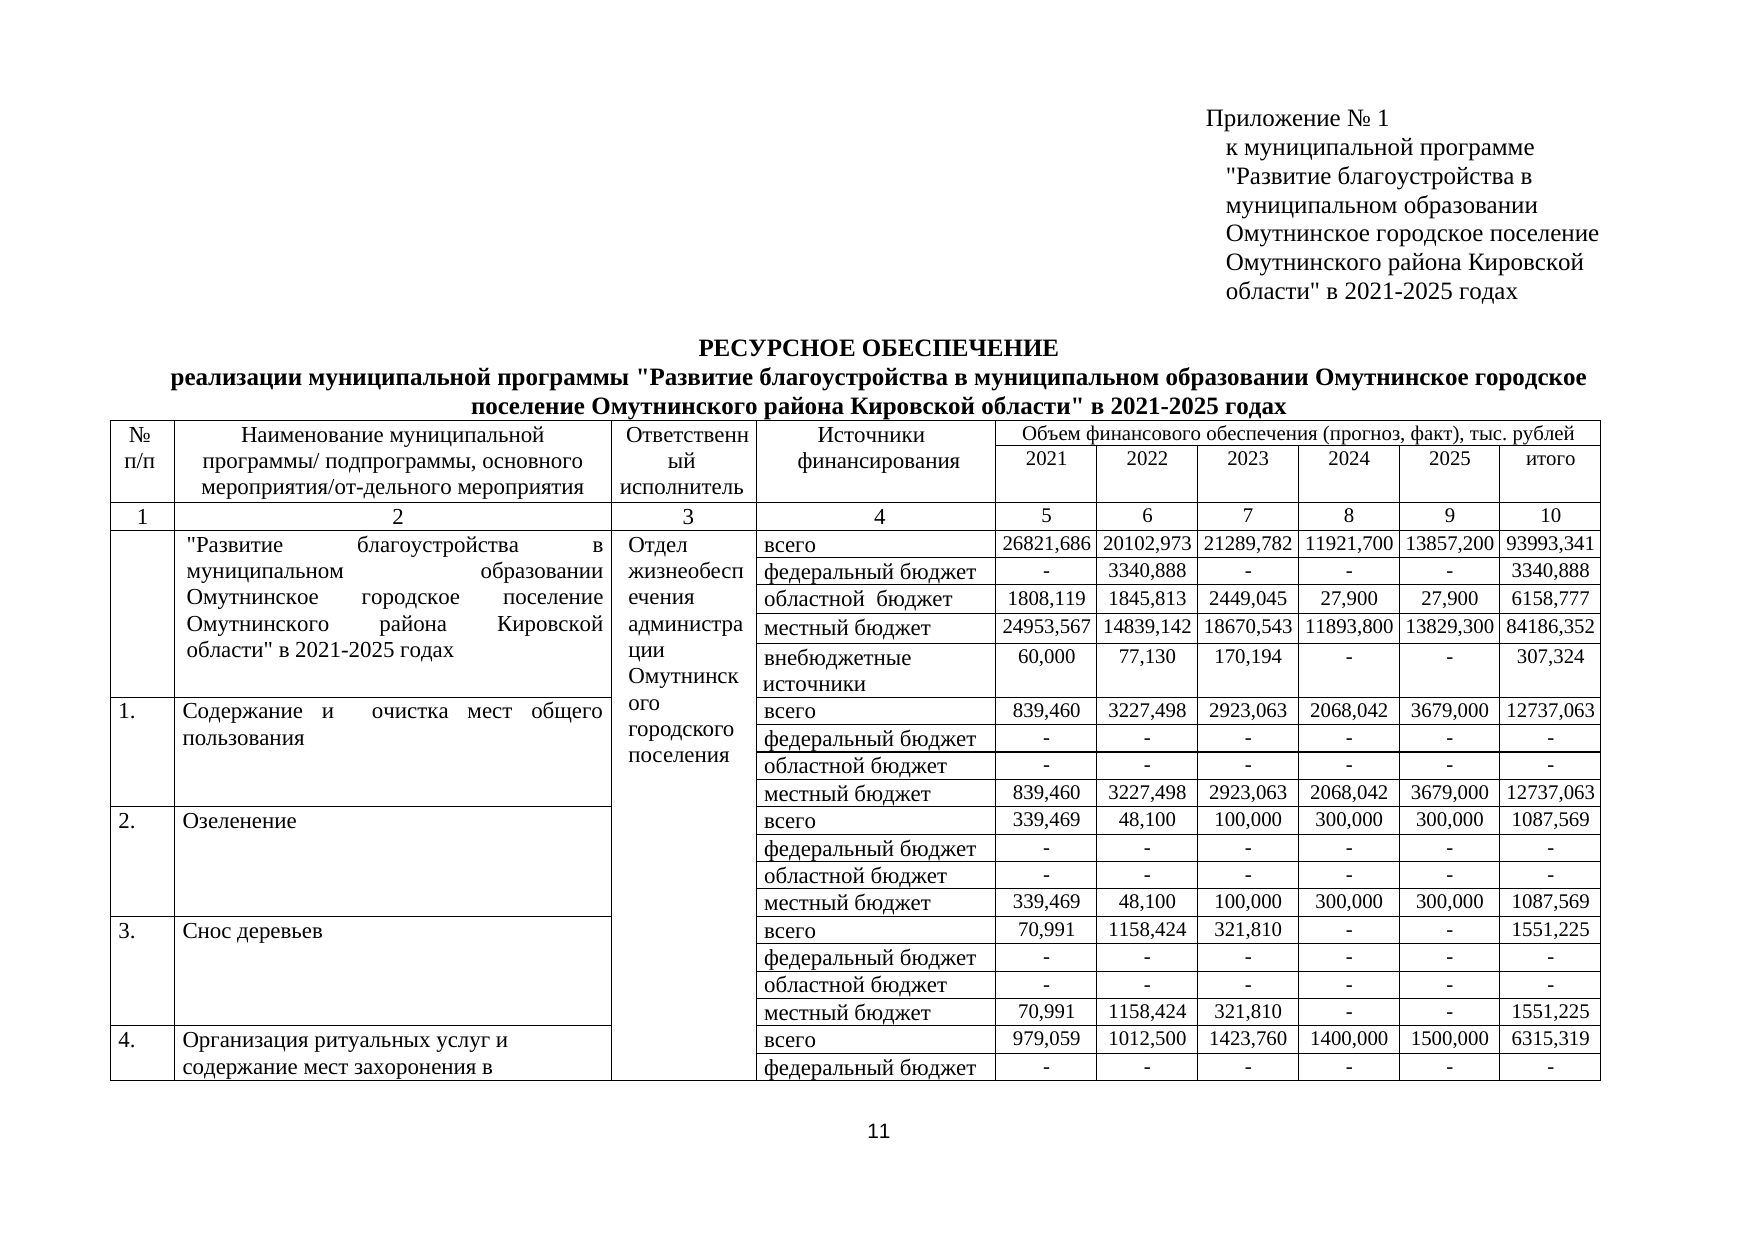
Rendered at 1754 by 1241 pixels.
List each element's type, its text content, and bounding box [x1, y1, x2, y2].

table_cell - [1400, 753, 1499, 779]
table_cell - [1299, 999, 1399, 1025]
table_cell 27,900 [1400, 585, 1499, 612]
table_cell 12737,063 [1500, 780, 1600, 806]
table_cell 1 [111, 503, 174, 529]
table_cell - [1198, 835, 1298, 861]
text Омутнинское городское поселение [1226, 218, 1633, 247]
table_cell 11921,700 [1299, 531, 1399, 557]
table_cell всего [757, 807, 995, 833]
table_header Объем финансового обеспечения (прогноз, факт), тыс. рублей [996, 421, 1600, 445]
table_cell - [1198, 944, 1298, 971]
table_cell 3679,000 [1400, 780, 1499, 806]
table_cell 93993,341 [1500, 531, 1600, 557]
table_cell 339,469 [996, 889, 1096, 916]
table_cell - [996, 972, 1096, 998]
table_cell 1551,225 [1500, 999, 1600, 1025]
table_cell - [1299, 944, 1399, 971]
table_cell 100,000 [1198, 807, 1298, 833]
table_cell 300,000 [1299, 889, 1399, 916]
table_cell 7 [1198, 503, 1298, 529]
table_cell - [996, 725, 1096, 751]
table_cell - [1400, 999, 1499, 1025]
table_cell - [996, 753, 1096, 779]
table_cell 2. [111, 807, 174, 916]
table_cell 2021 [996, 446, 1096, 502]
table_cell 48,100 [1097, 807, 1197, 833]
table_cell федеральный бюджет [757, 944, 995, 971]
table_cell 6158,777 [1500, 585, 1600, 612]
table_cell 307,324 [1500, 644, 1600, 697]
table_cell - [1097, 1054, 1197, 1080]
table_cell - [1097, 944, 1197, 971]
table_cell федеральный бюджет [757, 558, 995, 584]
table_cell 2024 [1299, 446, 1399, 502]
table_cell 14839,142 [1097, 614, 1197, 643]
table_cell - [1299, 753, 1399, 779]
table_cell итого [1500, 446, 1600, 502]
table_cell местный бюджет [757, 614, 995, 643]
table_cell 3 [612, 503, 756, 529]
text реализации муниципальной программы "Развитие благоустройства в муниципальном образовании Омутнинское городское [118, 362, 1639, 391]
table_cell 2923,063 [1198, 780, 1298, 806]
table_cell 100,000 [1198, 889, 1298, 916]
table_cell - [1500, 1054, 1600, 1080]
table_cell областной бюджет [757, 585, 995, 612]
table_cell 1012,500 [1097, 1026, 1197, 1053]
table_cell областной бюджет [757, 753, 995, 779]
table_cell 11893,800 [1299, 614, 1399, 643]
table_cell всего [757, 1026, 995, 1053]
table_cell - [1400, 644, 1499, 697]
table_cell - [996, 944, 1096, 971]
table_cell 48,100 [1097, 889, 1197, 916]
table_cell - [1097, 725, 1197, 751]
table_cell 3340,888 [1097, 558, 1197, 584]
table_cell - [1097, 753, 1197, 779]
table_cell 77,130 [1097, 644, 1197, 697]
table_cell - [1400, 862, 1499, 888]
table_cell - [1198, 558, 1298, 584]
table_cell 1500,000 [1400, 1026, 1499, 1053]
table_cell - [1400, 835, 1499, 861]
table_cell внебюджетные источники [757, 644, 995, 697]
table_cell 1087,569 [1500, 889, 1600, 916]
table_cell - [1500, 835, 1600, 861]
table_cell - [996, 835, 1096, 861]
table_cell всего [757, 531, 995, 557]
table_cell - [1299, 972, 1399, 998]
table_cell 2023 [1198, 446, 1298, 502]
table_cell 3679,000 [1400, 698, 1499, 724]
table_cell 2 [175, 503, 611, 529]
table_header Источники финансирования [757, 421, 995, 502]
table_cell 1423,760 [1198, 1026, 1298, 1053]
table_cell - [1198, 725, 1298, 751]
table_cell 6 [1097, 503, 1197, 529]
table_cell 10 [1500, 503, 1600, 529]
table_header № п/п [111, 421, 174, 502]
table_cell Отдел жизнеобеспечения администрации Омутнинского городского поселения [612, 531, 756, 1080]
table_cell 8 [1299, 503, 1399, 529]
table_cell 2449,045 [1198, 585, 1298, 612]
table_cell 5 [996, 503, 1096, 529]
table_cell местный бюджет [757, 889, 995, 916]
text Омутнинского района Кировской области" в 2021-2025 годах [1226, 247, 1633, 305]
table_cell - [1400, 558, 1499, 584]
table_cell - [1299, 644, 1399, 697]
table_cell 24953,567 [996, 614, 1096, 643]
table_cell 839,460 [996, 780, 1096, 806]
table_cell - [1299, 725, 1399, 751]
table_cell 1158,424 [1097, 917, 1197, 943]
table_cell 1808,119 [996, 585, 1096, 612]
table_cell федеральный бюджет [757, 835, 995, 861]
table_cell 1158,424 [1097, 999, 1197, 1025]
table_cell областной бюджет [757, 862, 995, 888]
table_cell 170,194 [1198, 644, 1298, 697]
table_cell - [1097, 862, 1197, 888]
table_cell - [1198, 1054, 1298, 1080]
text поселение Омутнинского района Кировской области" в 2021-2025 годах [118, 391, 1639, 420]
table_cell - [1400, 972, 1499, 998]
table_cell 300,000 [1400, 889, 1499, 916]
table_cell 84186,352 [1500, 614, 1600, 643]
text РЕСУРСНОЕ ОБЕСПЕЧЕНИЕ [118, 333, 1639, 362]
table_cell 1551,225 [1500, 917, 1600, 943]
text "Развитие благоустройства в муниципальном образовании [1226, 161, 1633, 218]
table_cell - [1097, 972, 1197, 998]
table_cell 979,059 [996, 1026, 1096, 1053]
text Приложение № 1 [118, 103, 1639, 132]
table_cell 1. [111, 698, 174, 806]
table_cell - [1299, 1054, 1399, 1080]
table_cell - [1500, 862, 1600, 888]
table_cell - [1299, 917, 1399, 943]
table_cell местный бюджет [757, 780, 995, 806]
table_cell 2022 [1097, 446, 1197, 502]
table_cell 4 [757, 503, 995, 529]
table_cell 70,991 [996, 917, 1096, 943]
table_cell федеральный бюджет [757, 1054, 995, 1080]
table_cell - [1299, 862, 1399, 888]
table_header Наименование муниципальной программы/ подпрограммы, основного мероприятия/от-дельного мероприятия [175, 421, 611, 502]
table_cell - [1500, 753, 1600, 779]
table_cell 3. [111, 917, 174, 1025]
table_cell - [996, 862, 1096, 888]
table_cell 2068,042 [1299, 698, 1399, 724]
table_cell 2025 [1400, 446, 1499, 502]
table_cell 1400,000 [1299, 1026, 1399, 1053]
table_cell "Развитие благоустройства в муниципальном образовании Омутнинское городское поселение Омутнинского района Кировской области" в 2021-2025 годах [175, 531, 611, 697]
table_cell - [1198, 972, 1298, 998]
table_cell 3227,498 [1097, 780, 1197, 806]
table_cell 1845,813 [1097, 585, 1197, 612]
table_cell 60,000 [996, 644, 1096, 697]
table_cell 26821,686 [996, 531, 1096, 557]
table_cell - [1500, 725, 1600, 751]
table_cell 27,900 [1299, 585, 1399, 612]
table_cell 6315,319 [1500, 1026, 1600, 1053]
table_cell - [1299, 835, 1399, 861]
table_cell 4. [111, 1026, 174, 1080]
table_cell 2923,063 [1198, 698, 1298, 724]
table_cell 300,000 [1400, 807, 1499, 833]
table_header Ответственный исполнитель [612, 421, 756, 502]
table_cell 13829,300 [1400, 614, 1499, 643]
table_cell 18670,543 [1198, 614, 1298, 643]
table_cell [111, 531, 174, 697]
table_cell всего [757, 917, 995, 943]
table_cell 1087,569 [1500, 807, 1600, 833]
table_cell - [996, 558, 1096, 584]
table_cell - [1299, 558, 1399, 584]
table_cell 321,810 [1198, 917, 1298, 943]
table_cell 339,469 [996, 807, 1096, 833]
table_cell - [1097, 835, 1197, 861]
table_cell Озеленение [175, 807, 611, 916]
table_cell 12737,063 [1500, 698, 1600, 724]
table_cell местный бюджет [757, 999, 995, 1025]
table_cell всего [757, 698, 995, 724]
table_cell Снос деревьев [175, 917, 611, 1025]
table_cell - [1500, 944, 1600, 971]
table_cell 20102,973 [1097, 531, 1197, 557]
table_cell - [1400, 917, 1499, 943]
table_cell 13857,200 [1400, 531, 1499, 557]
table_cell 321,810 [1198, 999, 1298, 1025]
table_cell 3227,498 [1097, 698, 1197, 724]
table_cell - [1198, 862, 1298, 888]
text к муниципальной программе [1226, 132, 1633, 161]
table_cell 3340,888 [1500, 558, 1600, 584]
table_cell 21289,782 [1198, 531, 1298, 557]
table_cell Содержание и очистка мест общего пользования [175, 698, 611, 806]
table_cell - [1400, 725, 1499, 751]
table_cell - [1400, 1054, 1499, 1080]
table_cell 9 [1400, 503, 1499, 529]
table_cell - [1500, 972, 1600, 998]
table_cell 2068,042 [1299, 780, 1399, 806]
table_cell областной бюджет [757, 972, 995, 998]
table_cell 70,991 [996, 999, 1096, 1025]
table_cell - [1198, 753, 1298, 779]
table_cell - [1400, 944, 1499, 971]
table_cell Организация ритуальных услуг и содержание мест захоронения в Омутнинском городском поселении [175, 1026, 611, 1080]
table_cell 839,460 [996, 698, 1096, 724]
table_cell 300,000 [1299, 807, 1399, 833]
table_cell федеральный бюджет [757, 725, 995, 751]
table_cell - [996, 1054, 1096, 1080]
